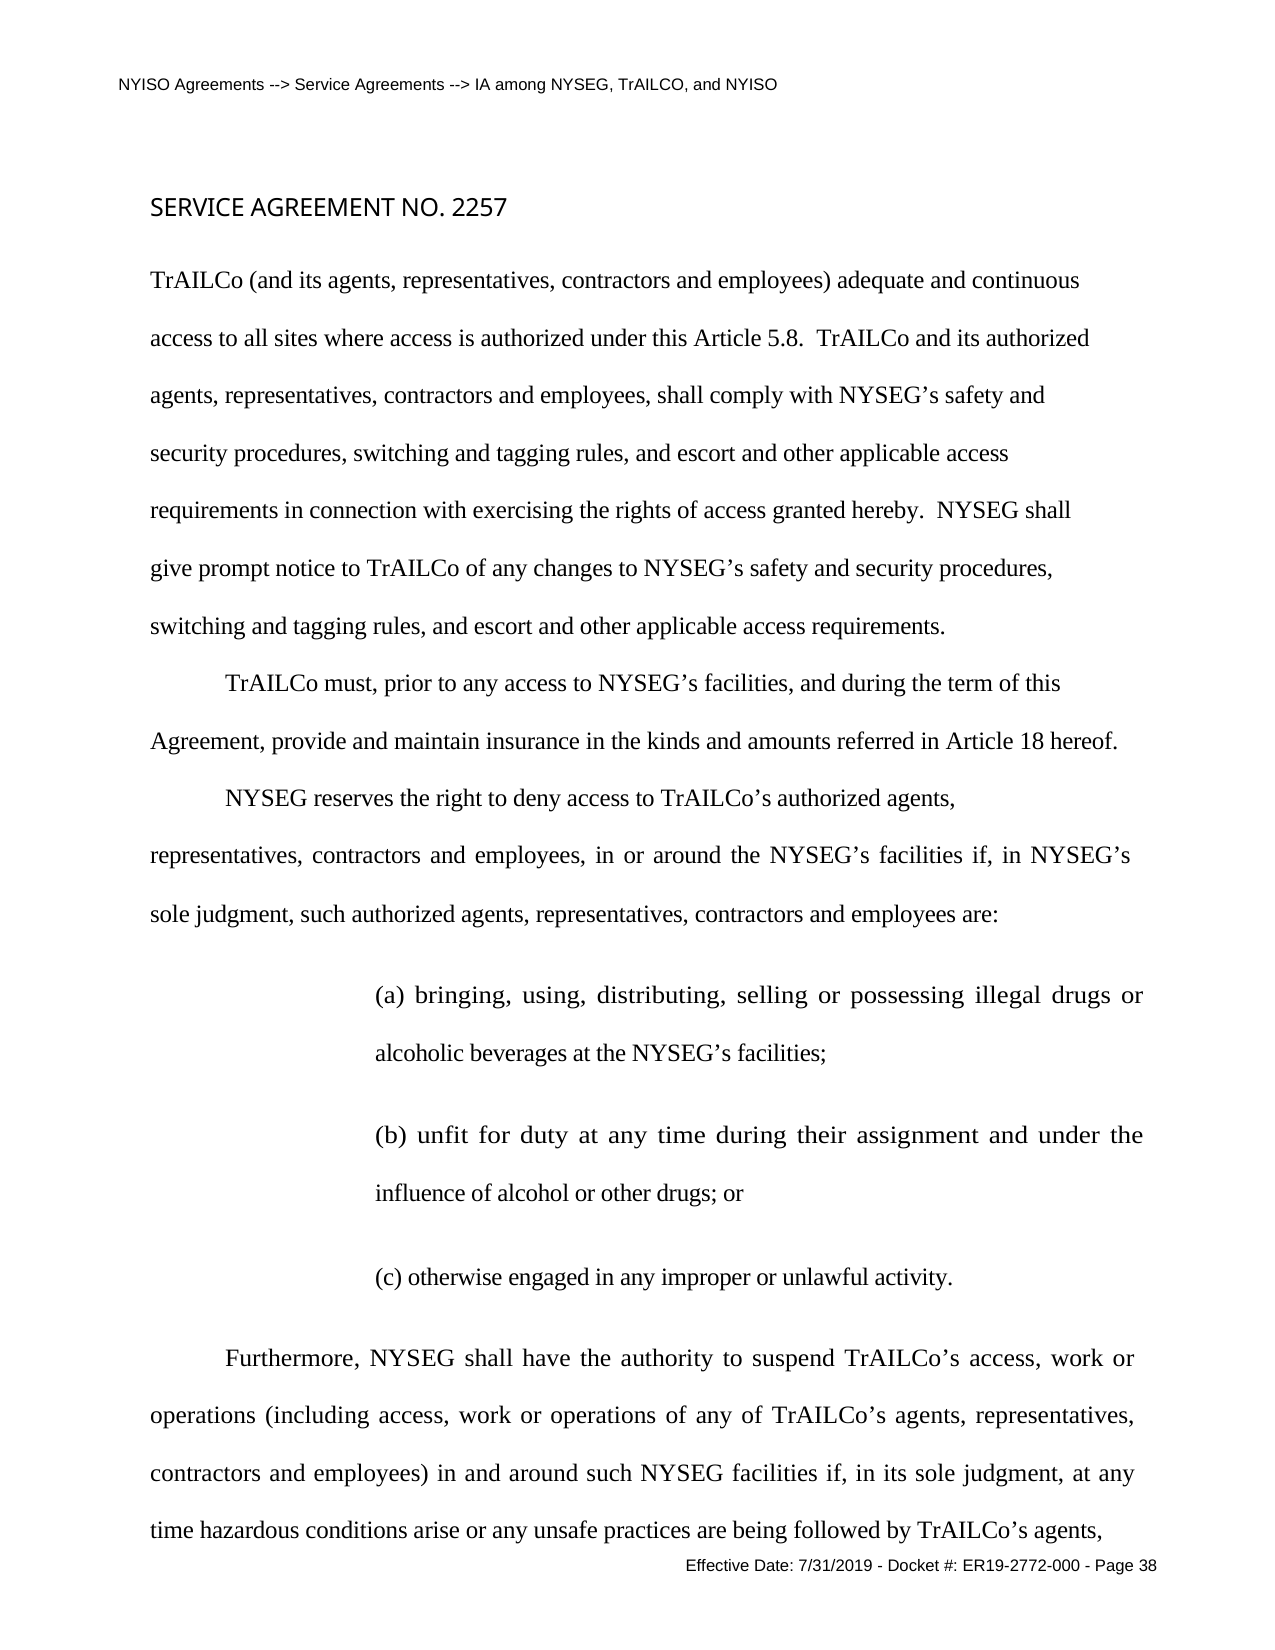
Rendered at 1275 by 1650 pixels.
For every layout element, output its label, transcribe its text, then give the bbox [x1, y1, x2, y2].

text TrAILCo (and its agents, representatives, contractors and employees) adequate and continuous access to all sites where access is authorized under this Article 5.8. TrAILCo and its authorized agents, representatives, contractors and employees, shall comply with NYSEG’s safety and security procedures, switching and tagging rules, and escort and other applicable access requirements in connection with exercising the rights of access granted hereby. NYSEG shall give prompt notice to TrAILCo of any changes to NYSEG’s safety and security procedures, switching and tagging rules, and escort and other applicable access requirements. TrAILCo must, prior to any access to NYSEG’s facilities, and during the term of this Agreement, provide and maintain insurance in the kinds and amounts referred in Article 18 hereof. [150, 242, 1130, 761]
text (a) bringing, using, distributing, selling or possessing illegal drugs or alcoholic beverages at the NYSEG’s facilities; [375, 957, 1145, 1073]
text Furthermore, NYSEG shall have the authority to suspend TrAILCo’s access, work or operations (including access, work or operations of any of TrAILCo’s agents, representatives, contractors and employees) in and around such NYSEG facilities if, in its sole judgment, at any time hazardous conditions arise or any unsafe practices are being followed by TrAILCo’s agents, [150, 1320, 1145, 1551]
text NYSEG reserves the right to deny access to TrAILCo’s authorized agents, [225, 783, 1275, 812]
text (b) unfit for duty at any time during their assignment and under the influence of alcohol or other drugs; or [375, 1096, 1145, 1213]
text SERVICE AGREEMENT NO. 2257 [150, 193, 1275, 222]
text representatives, contractors and employees, in or around the NYSEG’s facilities if, in NYSEG’s sole judgment, such authorized agents, representatives, contractors and employees are: [150, 817, 1132, 934]
text (c) otherwise engaged in any improper or unlawful activity. [375, 1263, 1275, 1291]
